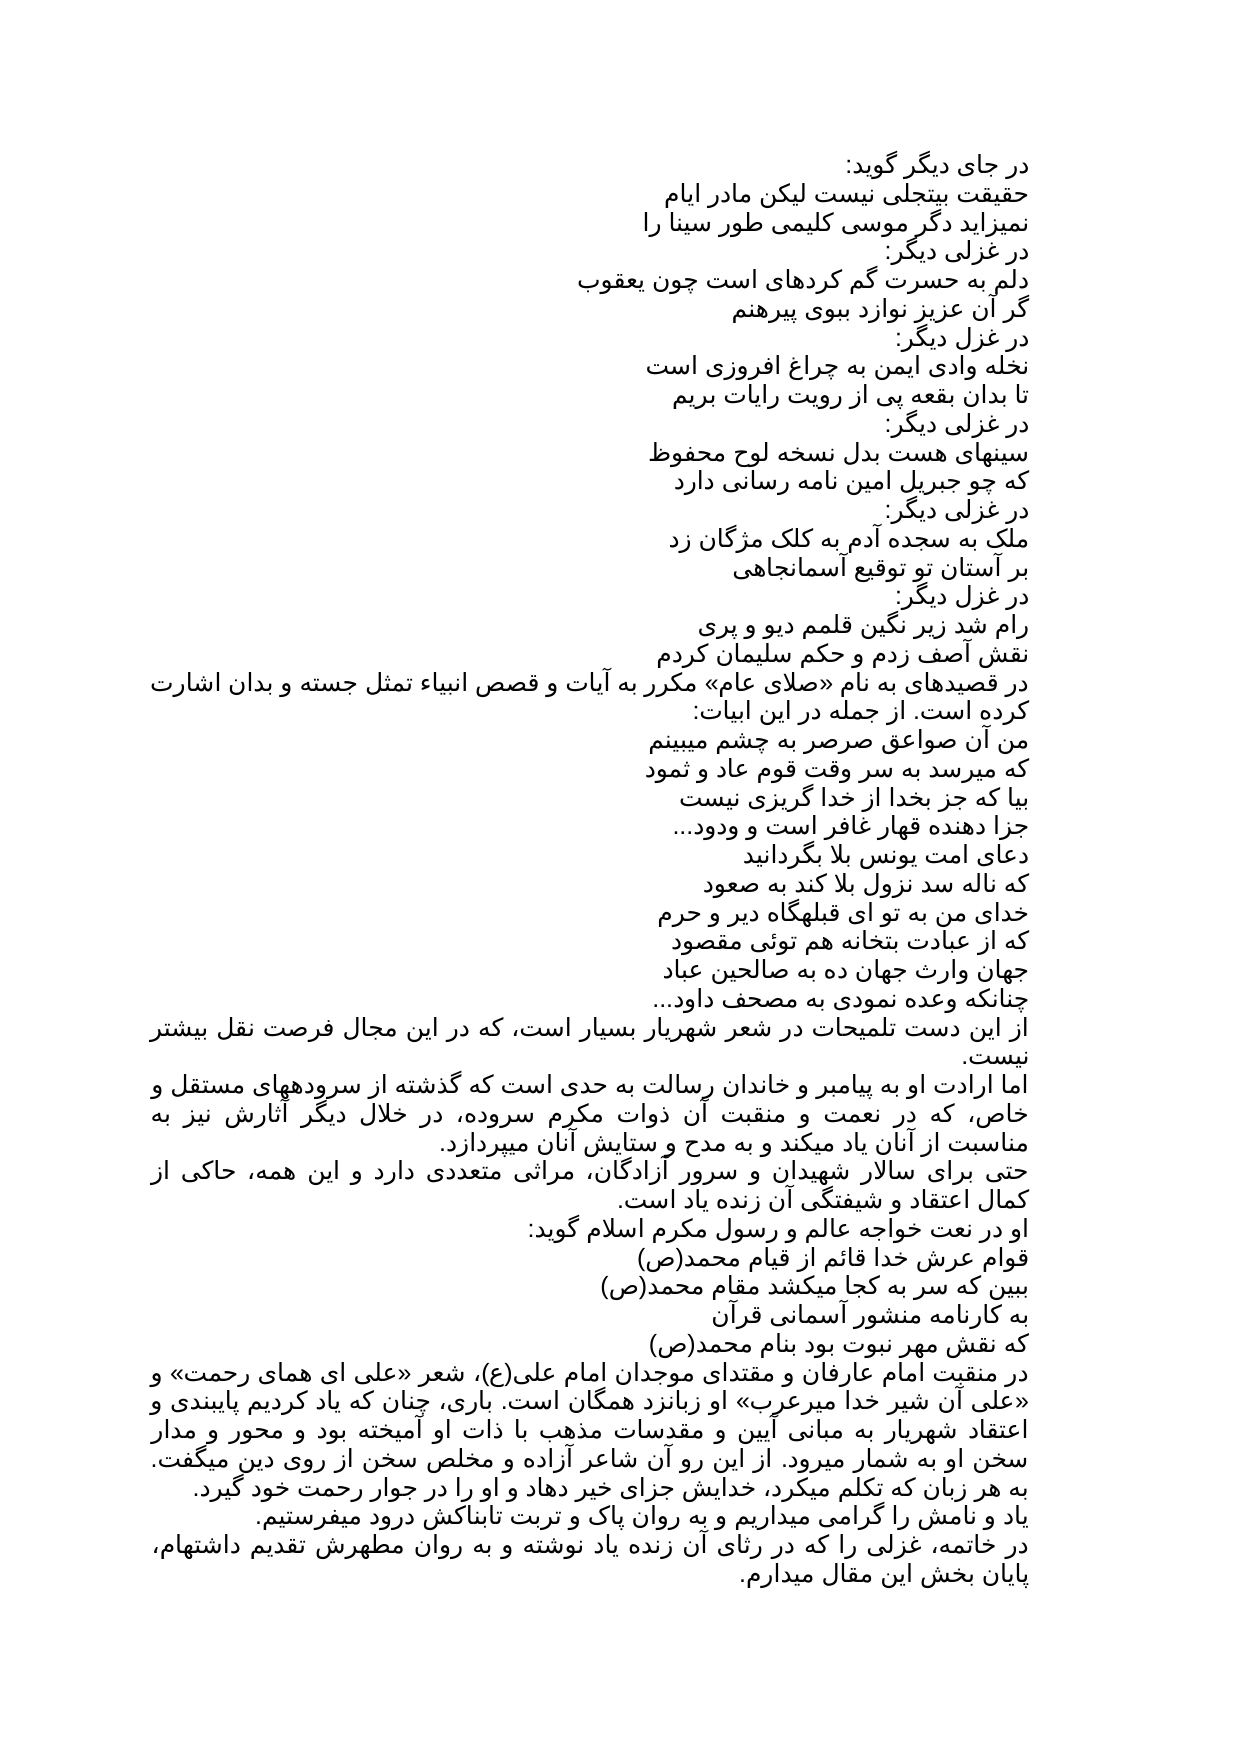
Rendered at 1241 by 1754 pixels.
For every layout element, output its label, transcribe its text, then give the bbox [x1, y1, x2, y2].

text جهان وارث جهان ده به صالحین عباد [150, 955, 1029, 984]
text در جای دیگر گوید: [150, 150, 1029, 179]
text یاد و نامش را گرامی می‏داریم و به روان پاک و تربت تابناکش درود می‏فرستیم. [150, 1501, 1029, 1530]
text از این دست تلمیحات در شعر شهریار بسیار است، که در این مجال فرصت نقل بیشتر نیست. [150, 1012, 1029, 1070]
text در غزل دیگر: [150, 581, 1029, 610]
text که ناله سد نزول بلا کند به صعود [150, 869, 1029, 897]
text دلم به حسرت گم کرده‏ای است چون یعقوب [150, 265, 1029, 294]
text در خاتمه، غزلی را که در رثای آن زنده یاد نوشته و به روان مطهرش تقدیم داشته‏ام، پایان بخش این مقال می‏دارم. [150, 1530, 1029, 1587]
text در غزلی دیگر: [150, 236, 1029, 265]
text گر آن عزیز نوازد ببوی پیرهنم [150, 294, 1029, 322]
text در غزل دیگر: [150, 322, 1029, 351]
text در منقبت امام عارفان و مقتدای موجدان امام علی(ع)، شعر «علی ای همای رحمت» و «علی آن شیر خدا میرعرب» او زبانزد همگان است. باری، چنان که یاد کردیم پای‏بندی و اعتقاد شهریار به مبانی آیین و مقدسات مذهب با ذات او آمیخته بود و محور و مدار سخن او به شمار می‏رود. از این رو آن شاعر آزاده و مخلص سخن از روی دین می‏گفت. به هر زبان که تکلم می‏کرد، خدایش جزای خیر دهاد و او را در جوار رحمت خود گیرد. [150, 1357, 1029, 1501]
text که میرسد به سر وقت قوم عاد و ثمود [150, 754, 1029, 782]
text نخله وادی ایمن به چراغ افروزی است [150, 351, 1029, 380]
text رام شد زیر نگین قلمم دیو و پری [150, 610, 1029, 639]
text بر آستان تو توقیع آسمانجاهی [150, 552, 1029, 581]
text در قصیده‏ای به نام «صلای عام» مکرر به آیات و قصص انبیاء تمثل جسته و بدان اشارت کرده است. از جمله در این ابیات: [150, 667, 1029, 725]
text خدای من به تو ای قبله‏گاه دیر و حرم [150, 897, 1029, 926]
text که چو جبریل امین نامه رسانی دارد [150, 466, 1029, 495]
text دعای امت یونس بلا بگردانید [150, 840, 1029, 869]
text نقش آصف زدم و حکم سلیمان کردم [150, 639, 1029, 667]
text که نقش مهر نبوت بود بنام محمد(ص) [150, 1329, 1029, 1357]
text اما ارادت او به پیامبر و خاندان رسالت به حدی است که گذشته از سروده‏های مستقل و خاص، که در نعمت و منقبت آن ذوات مکرم سروده، در خلال دیگر آثارش نیز به مناسبت از آنان یاد می‏کند و به مدح و ستایش آنان می‏پردازد. [150, 1070, 1029, 1156]
text قوام عرش خدا قائم از قیام محمد(ص) [150, 1242, 1029, 1271]
text جزا دهنده قهار غافر است و ودود... [150, 811, 1029, 840]
text بیا که جز بخدا از خدا گریزی نیست [150, 782, 1029, 811]
text تا بدان بقعه پی از رویت رایات بریم [150, 380, 1029, 409]
text که از عبادت بتخانه هم توئی مقصود [150, 926, 1029, 955]
text به کارنامه منشور آسمانی قرآن [150, 1300, 1029, 1329]
text نمی‏زاید دگر موسی کلیمی طور سینا را [150, 207, 1029, 236]
text در غزلی دیگر: [150, 495, 1029, 524]
text ملک به سجده آدم به کلک مژگان زد [150, 524, 1029, 552]
text حتی برای سالار شهیدان و سرور آزادگان، مراثی متعددی دارد و این همه، حاکی از کمال اعتقاد و شیفتگی آن زنده یاد است. [150, 1156, 1029, 1214]
text او در نعت خواجه عالم و رسول مکرم اسلام گوید: [150, 1214, 1029, 1242]
text حقیقت بی‏تجلی نیست لیکن مادر ایام [150, 179, 1029, 207]
text سینه‏ای هست بدل نسخه لوح محفوظ [150, 437, 1029, 466]
text چنانکه وعده نمودی به مصحف داود... [150, 984, 1029, 1012]
text ببین که سر به کجا می‏کشد مقام محمد(ص) [150, 1271, 1029, 1300]
text من آن صواعق صرصر به چشم می‏بینم [150, 725, 1029, 754]
text در غزلی دیگر: [150, 409, 1029, 437]
